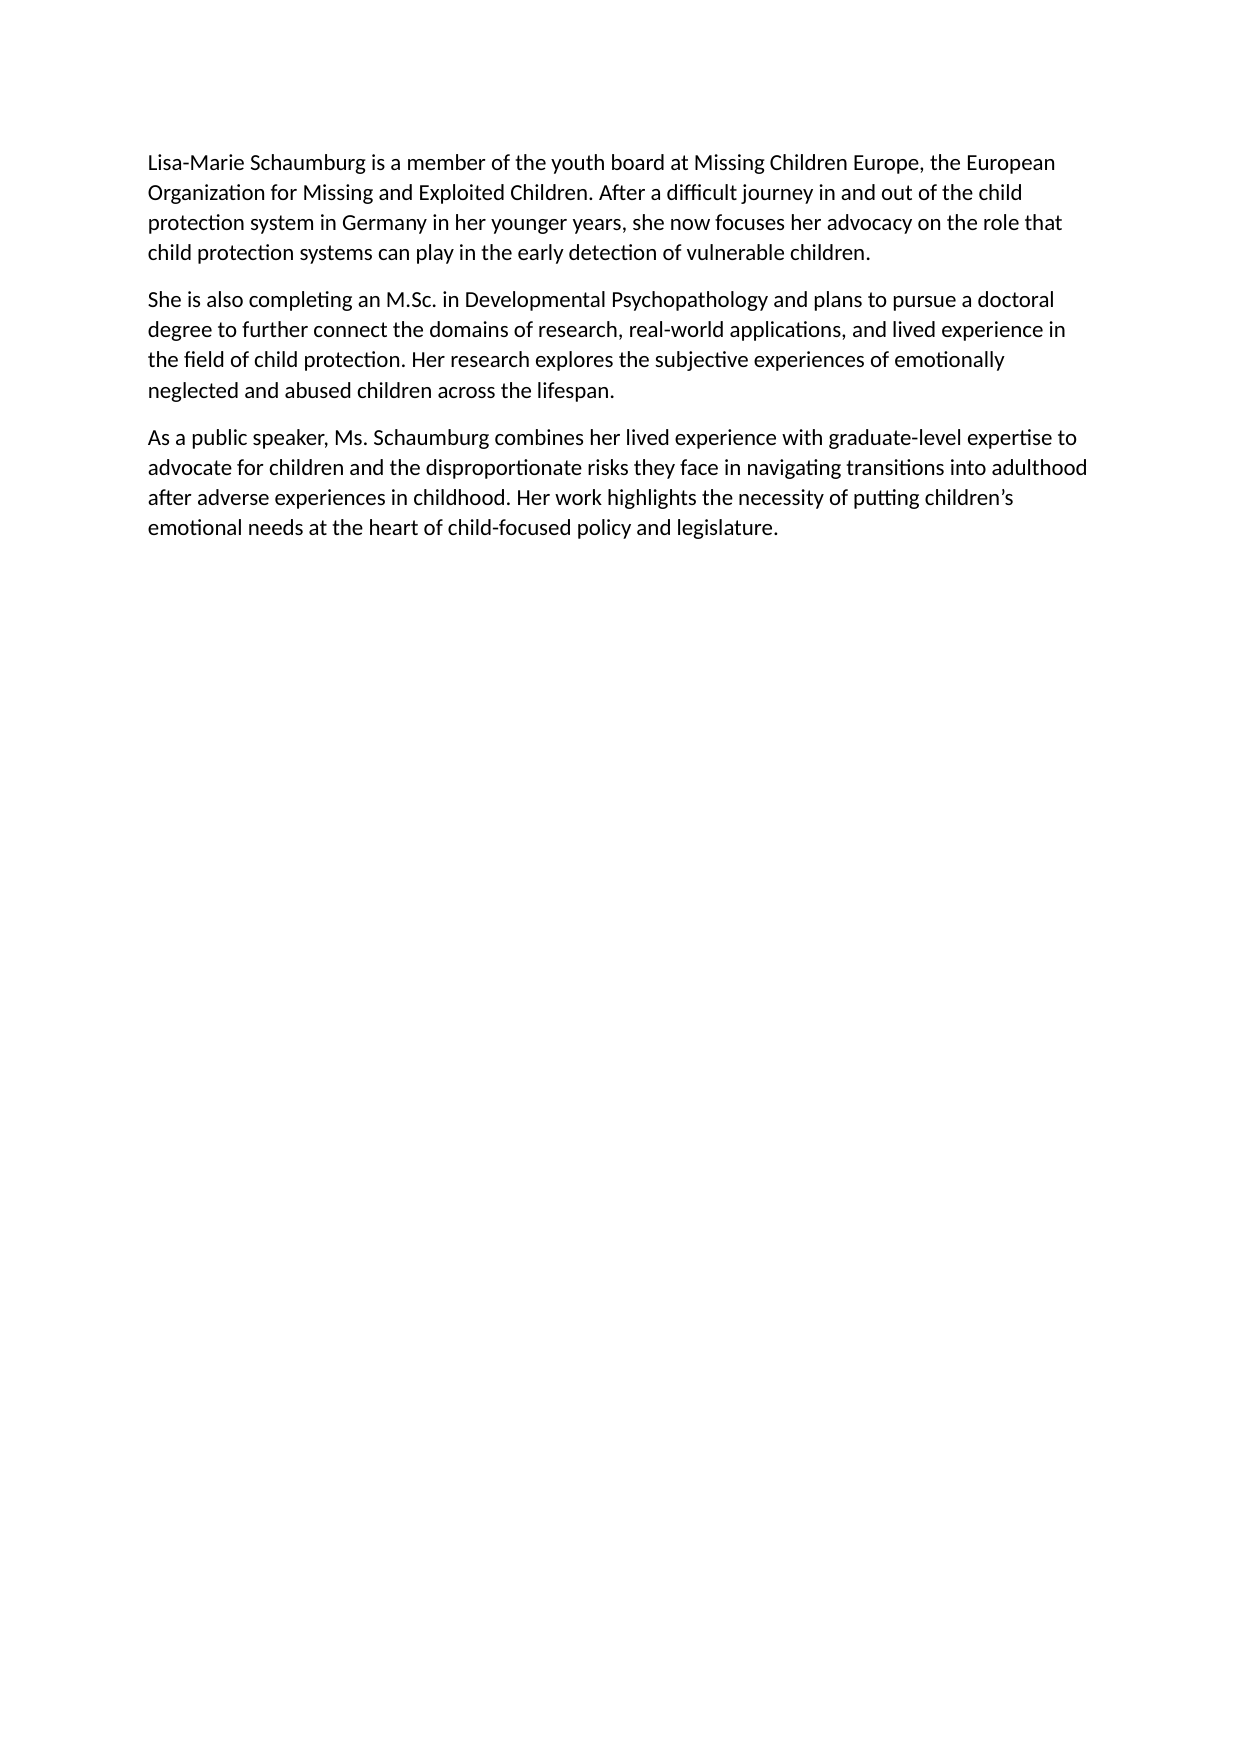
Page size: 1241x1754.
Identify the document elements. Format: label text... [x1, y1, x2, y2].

text Lisa-Marie Schaumburg is a member of the youth board at Missing Children Europe, the European Organization for Missing and Exploited Children. After a difficult journey in and out of the child protection system in Germany in her younger years, she now focuses her advocacy on the role that child protection systems can play in the early detection of vulnerable children. [148, 148, 1093, 266]
text As a public speaker, Ms. Schaumburg combines her lived experience with graduate-level expertise to advocate for children and the disproportionate risks they face in navigating transitions into adulthood after adverse experiences in childhood. Her work highlights the necessity of putting children’s emotional needs at the heart of child-focused policy and legislature. [148, 423, 1093, 541]
text She is also completing an M.Sc. in Developmental Psychopathology and plans to pursue a doctoral degree to further connect the domains of research, real-world applications, and lived experience in the field of child protection. Her research explores the subjective experiences of emotionally neglected and abused children across the lifespan. [148, 285, 1093, 404]
